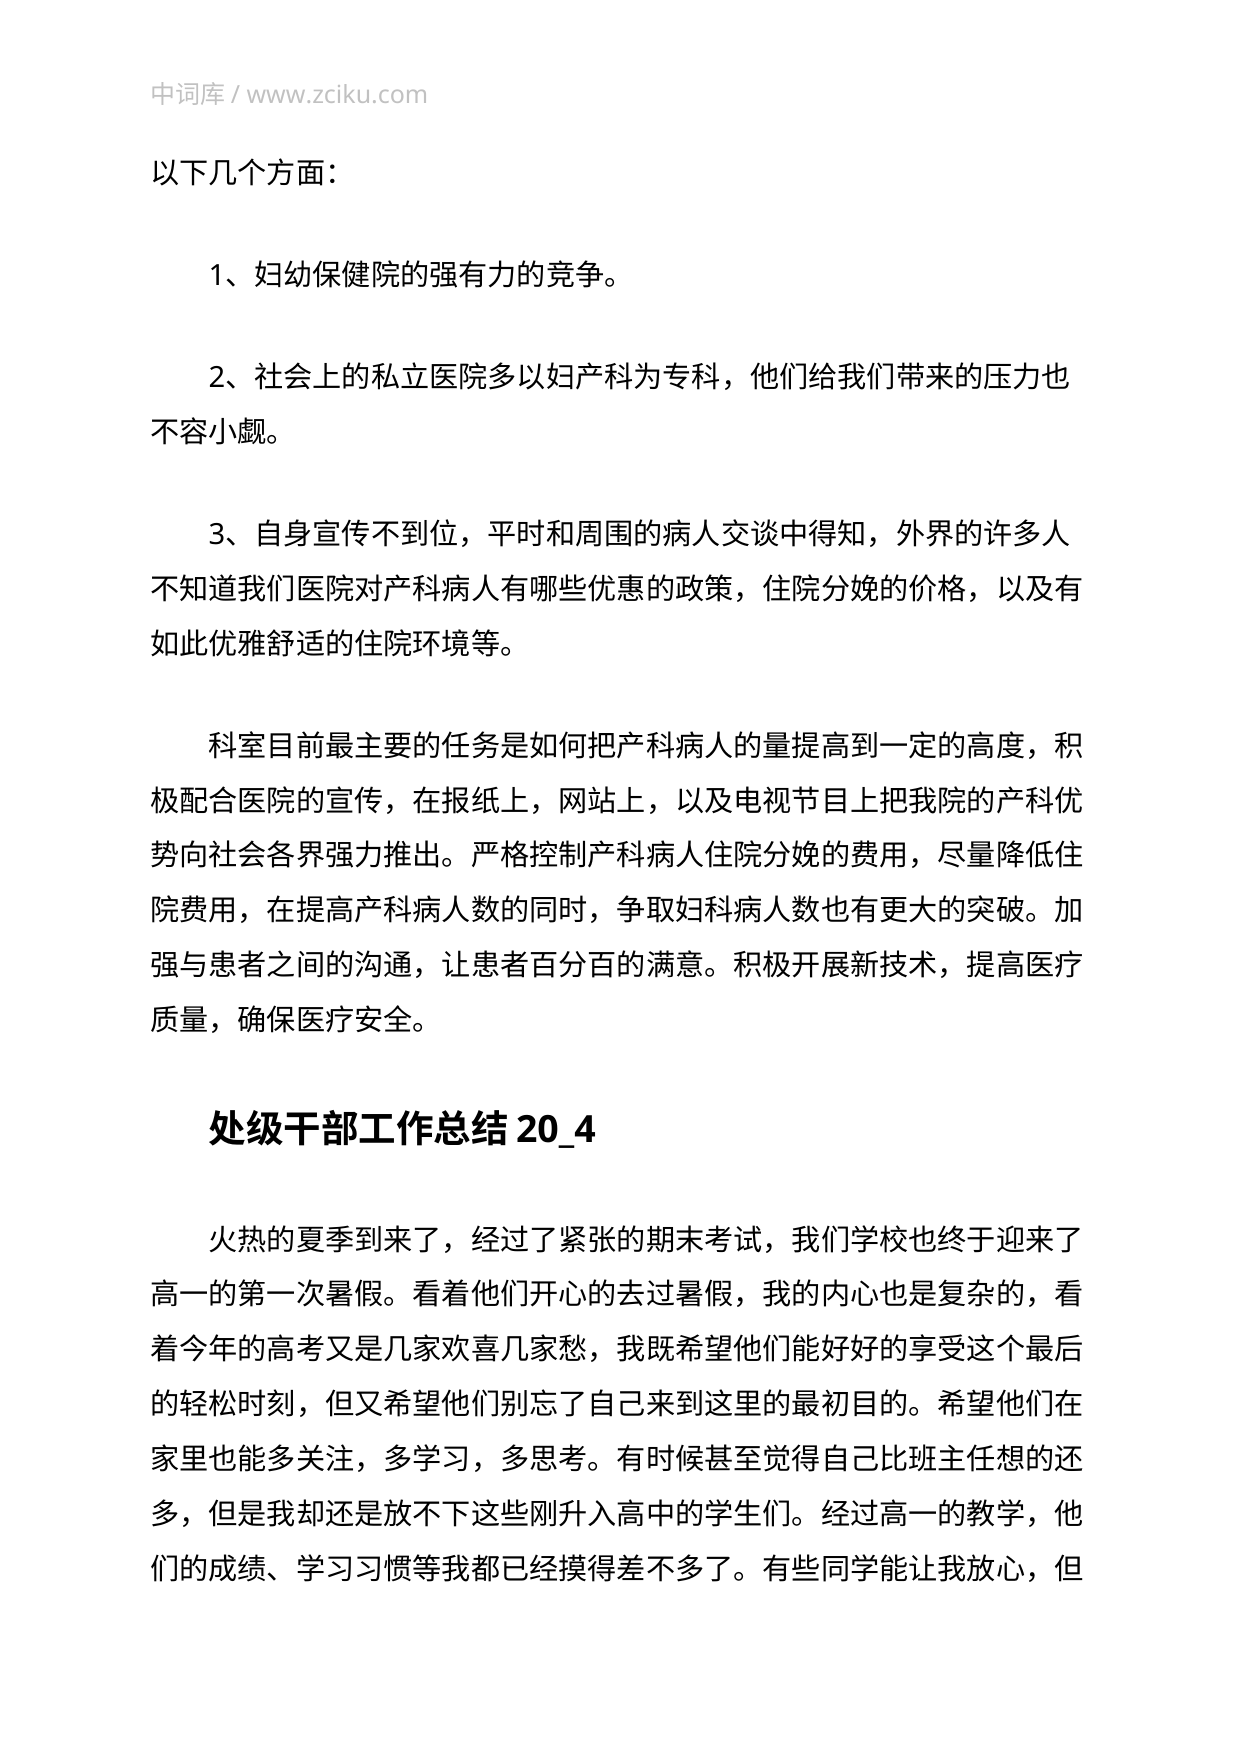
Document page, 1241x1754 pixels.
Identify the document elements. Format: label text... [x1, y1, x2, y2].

text 处级干部工作总结20_4 [150, 1098, 1090, 1153]
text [150, 150, 1090, 192]
text 3、自身宣传不到位，平时和周围的病人交谈中得知，外界的许多人不知道我们医院对产科病人有哪些优惠的政策，住院分娩的价格，以及有如此优雅舒适的住院环境等。 [150, 511, 1090, 663]
text 科室目前最主要的任务是如何把产科病人的量提高到一定的高度，积极配合医院的宣传，在报纸上，网站上，以及电视节目上把我院的产科优势向社会各界强力推出。严格控制产科病人住院分娩的费用，尽量降低住院费用，在提高产科病人数的同时，争取妇科病人数也有更大的突破。加强与患者之间的沟通，让患者百分百的满意。积极开展新技术，提高医疗质量，确保医疗安全。 [150, 722, 1090, 1039]
text 1、妇幼保健院的强有力的竞争。 [150, 252, 1090, 294]
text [150, 1216, 1090, 1588]
text 2、社会上的私立医院多以妇产科为专科，他们给我们带来的压力也不容小觑。 [150, 354, 1090, 451]
